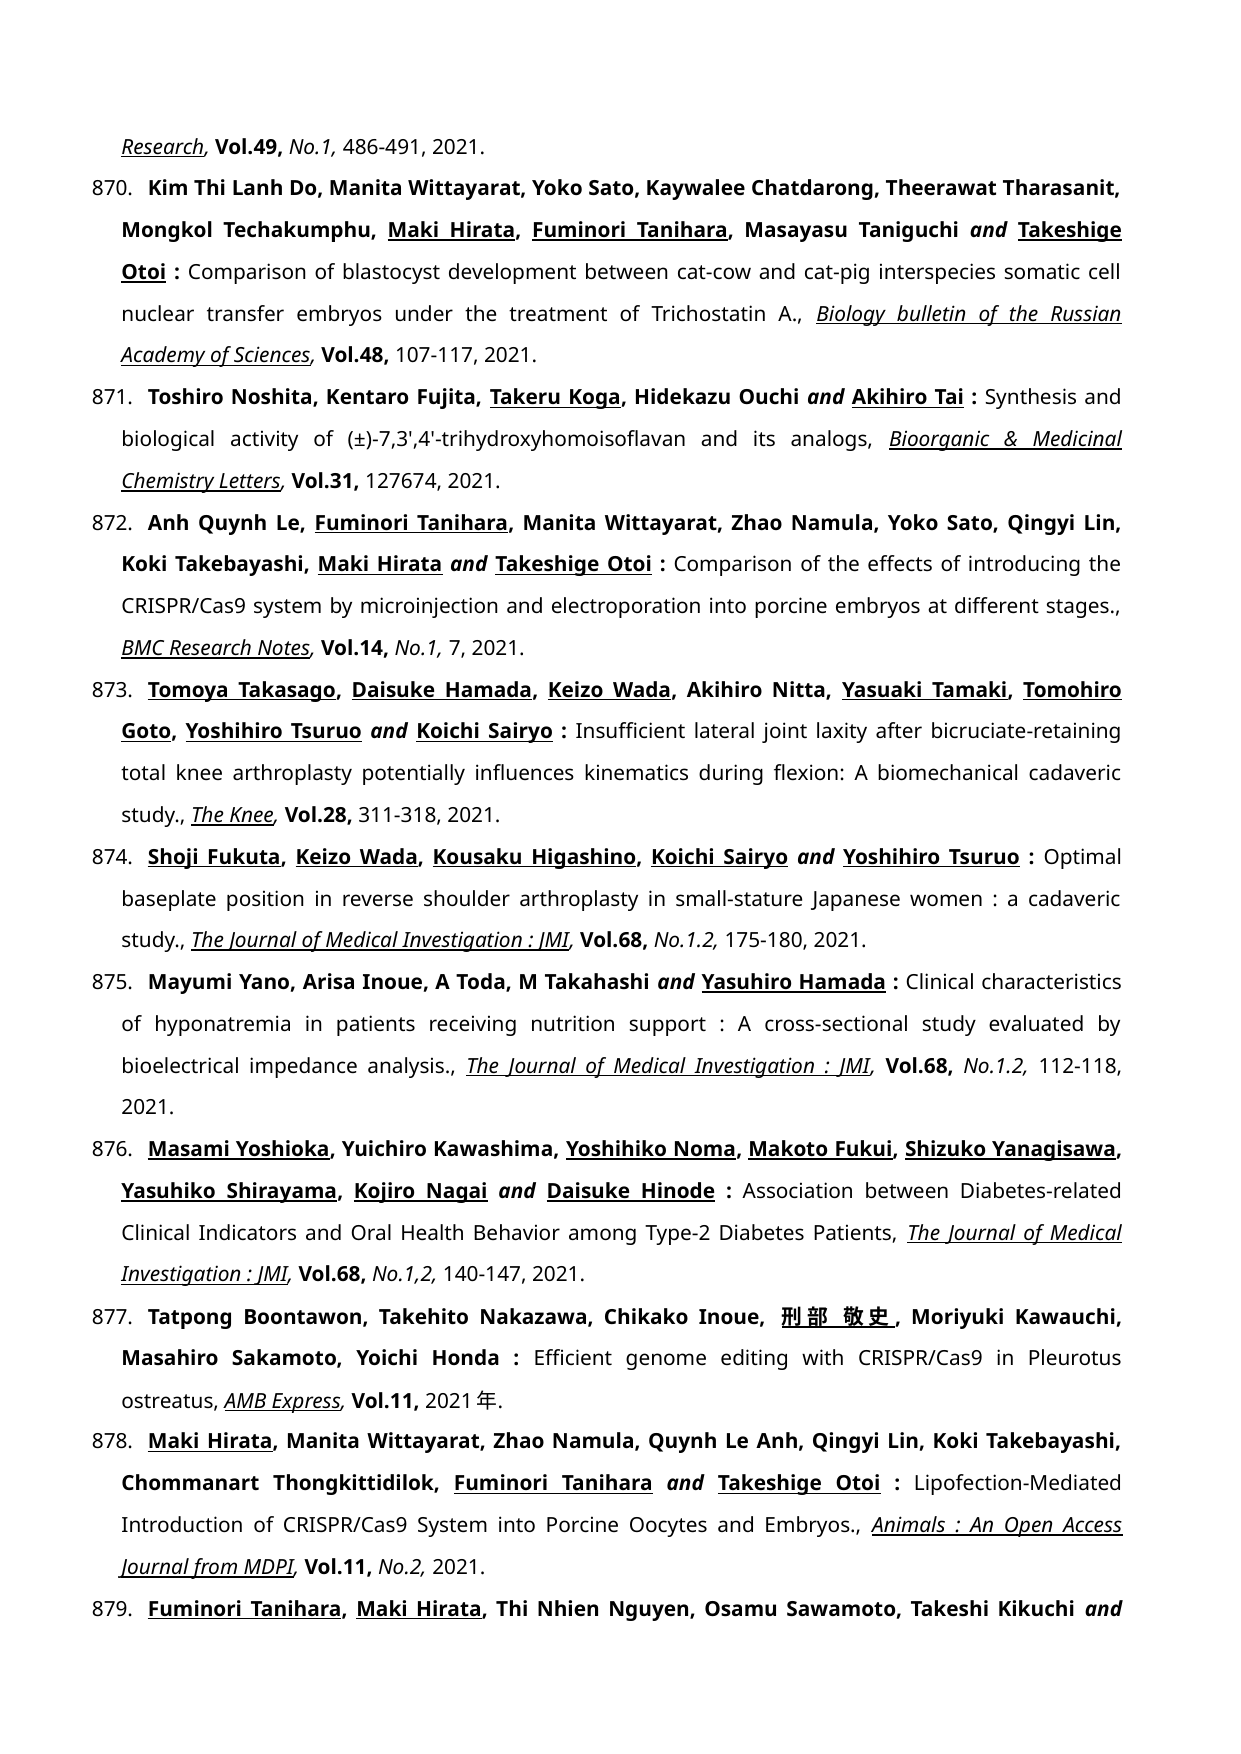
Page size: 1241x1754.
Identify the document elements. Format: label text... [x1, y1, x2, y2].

list Mayumi Yano, Arisa Inoue, A Toda, M Takahashi and Yasuhiro Hamada : Clinical characteristics of hyponatremia in patients receiving nutrition support : A cross-sectional study evaluated by bioelectrical impedance analysis., The Journal of Medical Investigation : JMI, Vol.68, No.1.2, 112-118, 2021. [92, 961, 1122, 1128]
list Tatpong Boontawon, Takehito Nakazawa, Chikako Inoue, 刑部 敬史, Moriyuki Kawauchi, Masahiro Sakamoto, Yoichi Honda : Efficient genome editing with CRISPR/Cas9 in Pleurotus ostreatus, AMB Express, Vol.11, 2021年. [92, 1295, 1122, 1420]
list Shoji Fukuta, Keizo Wada, Kousaku Higashino, Koichi Sairyo and Yoshihiro Tsuruo : Optimal baseplate position in reverse shoulder arthroplasty in small-stature Japanese women : a cadaveric study., The Journal of Medical Investigation : JMI, Vol.68, No.1.2, 175-180, 2021. [92, 835, 1122, 961]
list Anh Quynh Le, Fuminori Tanihara, Manita Wittayarat, Zhao Namula, Yoko Sato, Qingyi Lin, Koki Takebayashi, Maki Hirata and Takeshige Otoi : Comparison of the effects of introducing the CRISPR/Cas9 system by microinjection and electroporation into porcine embryos at different stages., BMC Research Notes, Vol.14, No.1, 7, 2021. [92, 501, 1122, 668]
list Tomoya Takasago, Daisuke Hamada, Keizo Wada, Akihiro Nitta, Yasuaki Tamaki, Tomohiro Goto, Yoshihiro Tsuruo and Koichi Sairyo : Insufficient lateral joint laxity after bicruciate-retaining total knee arthroplasty potentially influences kinematics during flexion: A biomechanical cadaveric study., The Knee, Vol.28, 311-318, 2021. [92, 668, 1122, 835]
list Kim Thi Lanh Do, Manita Wittayarat, Yoko Sato, Kaywalee Chatdarong, Theerawat Tharasanit, Mongkol Techakumphu, Maki Hirata, Fuminori Tanihara, Masayasu Taniguchi and Takeshige Otoi : Comparison of blastocyst development between cat-cow and cat-pig interspecies somatic cell nuclear transfer embryos under the treatment of Trichostatin A., Biology bulletin of the Russian Academy of Sciences, Vol.48, 107-117, 2021. [92, 167, 1122, 376]
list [92, 1587, 1122, 1629]
list Masami Yoshioka, Yuichiro Kawashima, Yoshihiko Noma, Makoto Fukui, Shizuko Yanagisawa, Yasuhiko Shirayama, Kojiro Nagai and Daisuke Hinode : Association between Diabetes-related Clinical Indicators and Oral Health Behavior among Type-2 Diabetes Patients, The Journal of Medical Investigation : JMI, Vol.68, No.1,2, 140-147, 2021. [92, 1128, 1122, 1295]
list Maki Hirata, Manita Wittayarat, Zhao Namula, Quynh Le Anh, Qingyi Lin, Koki Takebayashi, Chommanart Thongkittidilok, Fuminori Tanihara and Takeshige Otoi : Lipofection-Mediated Introduction of CRISPR/Cas9 System into Porcine Oocytes and Embryos., Animals : An Open Access Journal from MDPI, Vol.11, No.2, 2021. [92, 1420, 1122, 1587]
list Toshiro Noshita, Kentaro Fujita, Takeru Koga, Hidekazu Ouchi and Akihiro Tai : Synthesis and biological activity of (±)-7,3',4'-trihydroxyhomoisoflavan and its analogs, Bioorganic & Medicinal Chemistry Letters, Vol.31, 127674, 2021. [92, 376, 1122, 501]
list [92, 125, 1122, 167]
